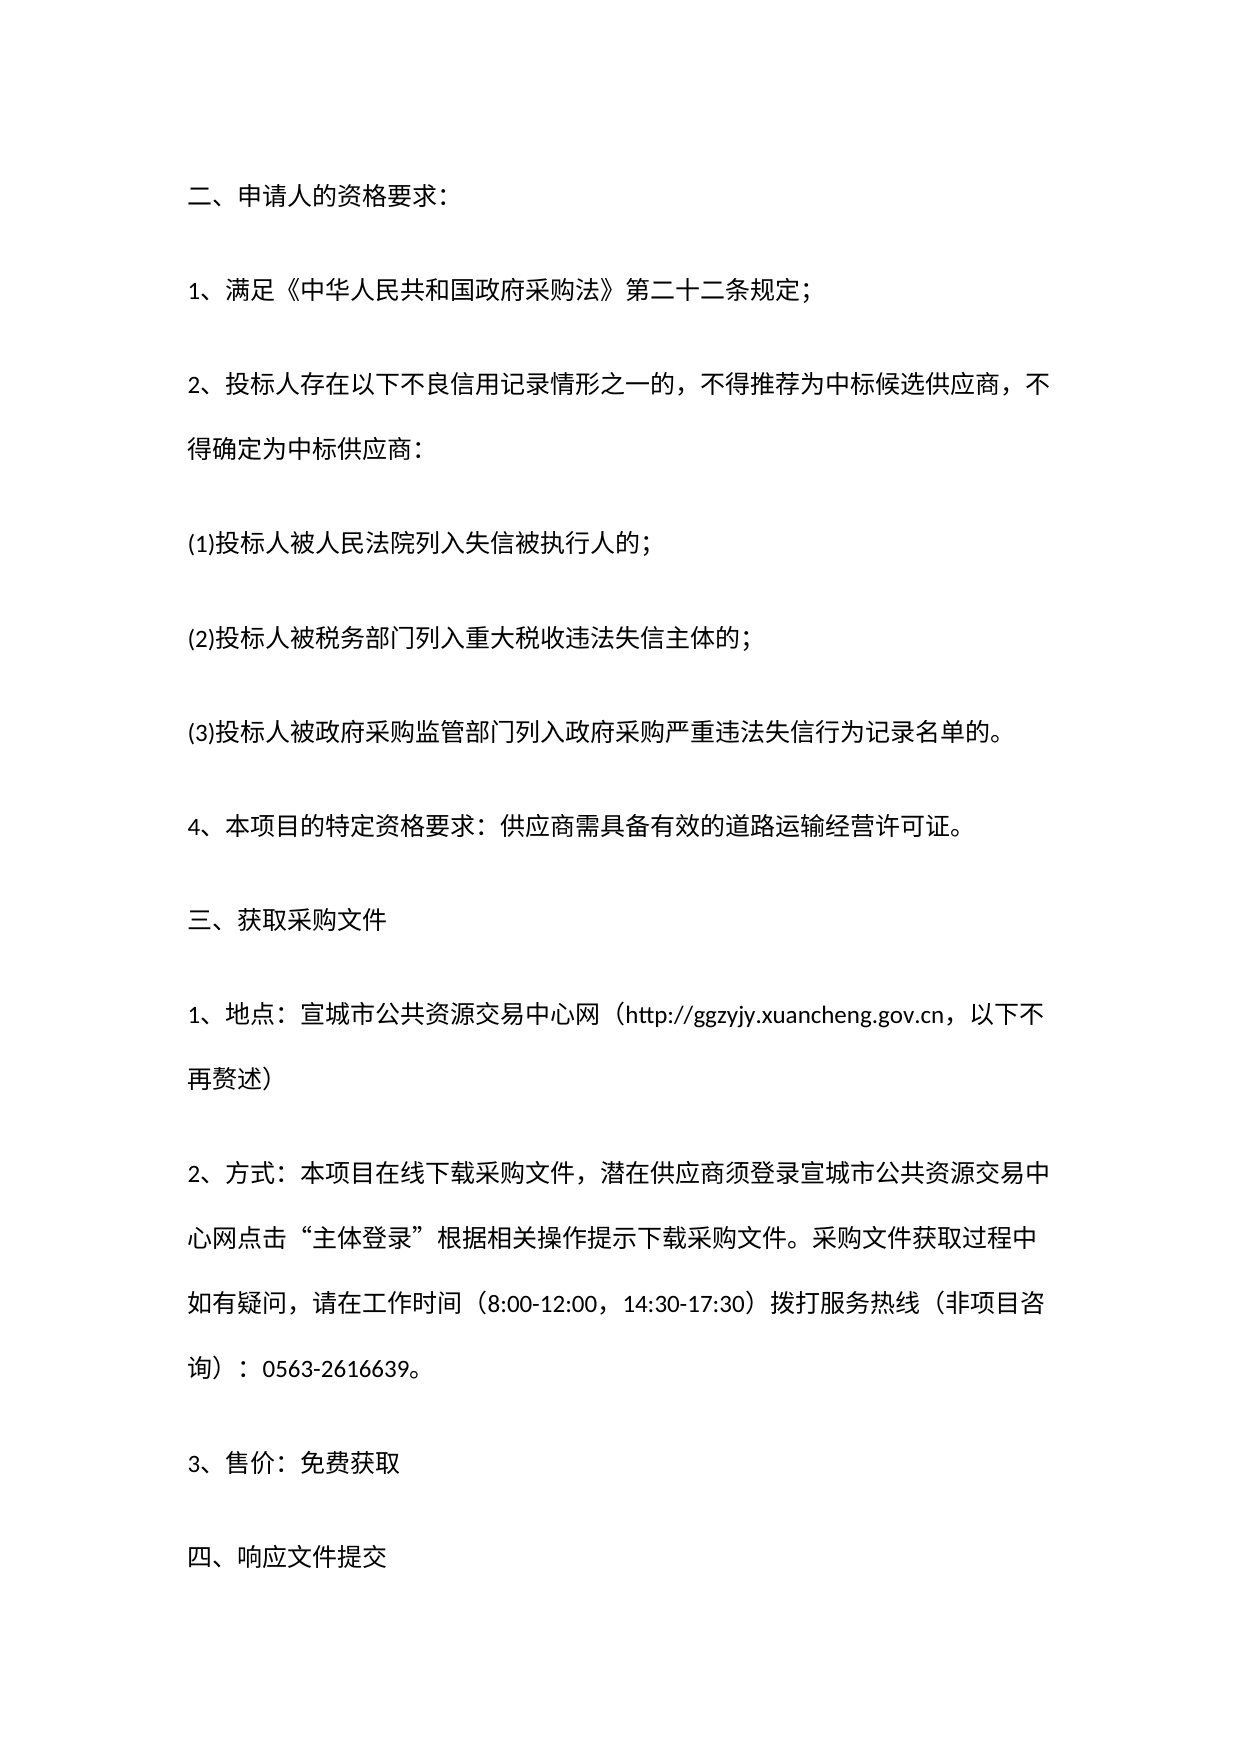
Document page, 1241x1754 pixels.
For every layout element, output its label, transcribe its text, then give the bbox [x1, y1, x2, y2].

text (2)投标人被税务部门列入重大税收违法失信主体的； [187, 604, 1053, 669]
text 1、满足《中华人民共和国政府采购法》第二十二条规定； [187, 256, 1053, 321]
text (3)投标人被政府采购监管部门列入政府采购严重违法失信行为记录名单的。 [187, 698, 1053, 763]
text 四、响应文件提交 [187, 1523, 1053, 1588]
text 二、申请人的资格要求： [187, 162, 1053, 227]
text 3、售价：免费获取 [187, 1429, 1053, 1494]
text 2、方式：本项目在线下载采购文件，潜在供应商须登录宣城市公共资源交易中心网点击“主体登录”根据相关操作提示下载采购文件。采购文件获取过程中如有疑问，请在工作时间（8:00-12:00，14:30-17:30）拨打服务热线（非项目咨询）：0563-2616639。 [187, 1139, 1053, 1399]
text 4、本项目的特定资格要求：供应商需具备有效的道路运输经营许可证。 [187, 792, 1053, 857]
text 1、地点：宣城市公共资源交易中心网（http://ggzyjy.xuancheng.gov.cn，以下不再赘述） [187, 980, 1053, 1110]
text 三、获取采购文件 [187, 886, 1053, 951]
text 2、投标人存在以下不良信用记录情形之一的，不得推荐为中标候选供应商，不得确定为中标供应商： [187, 350, 1053, 480]
text (1)投标人被人民法院列入失信被执行人的； [187, 509, 1053, 574]
